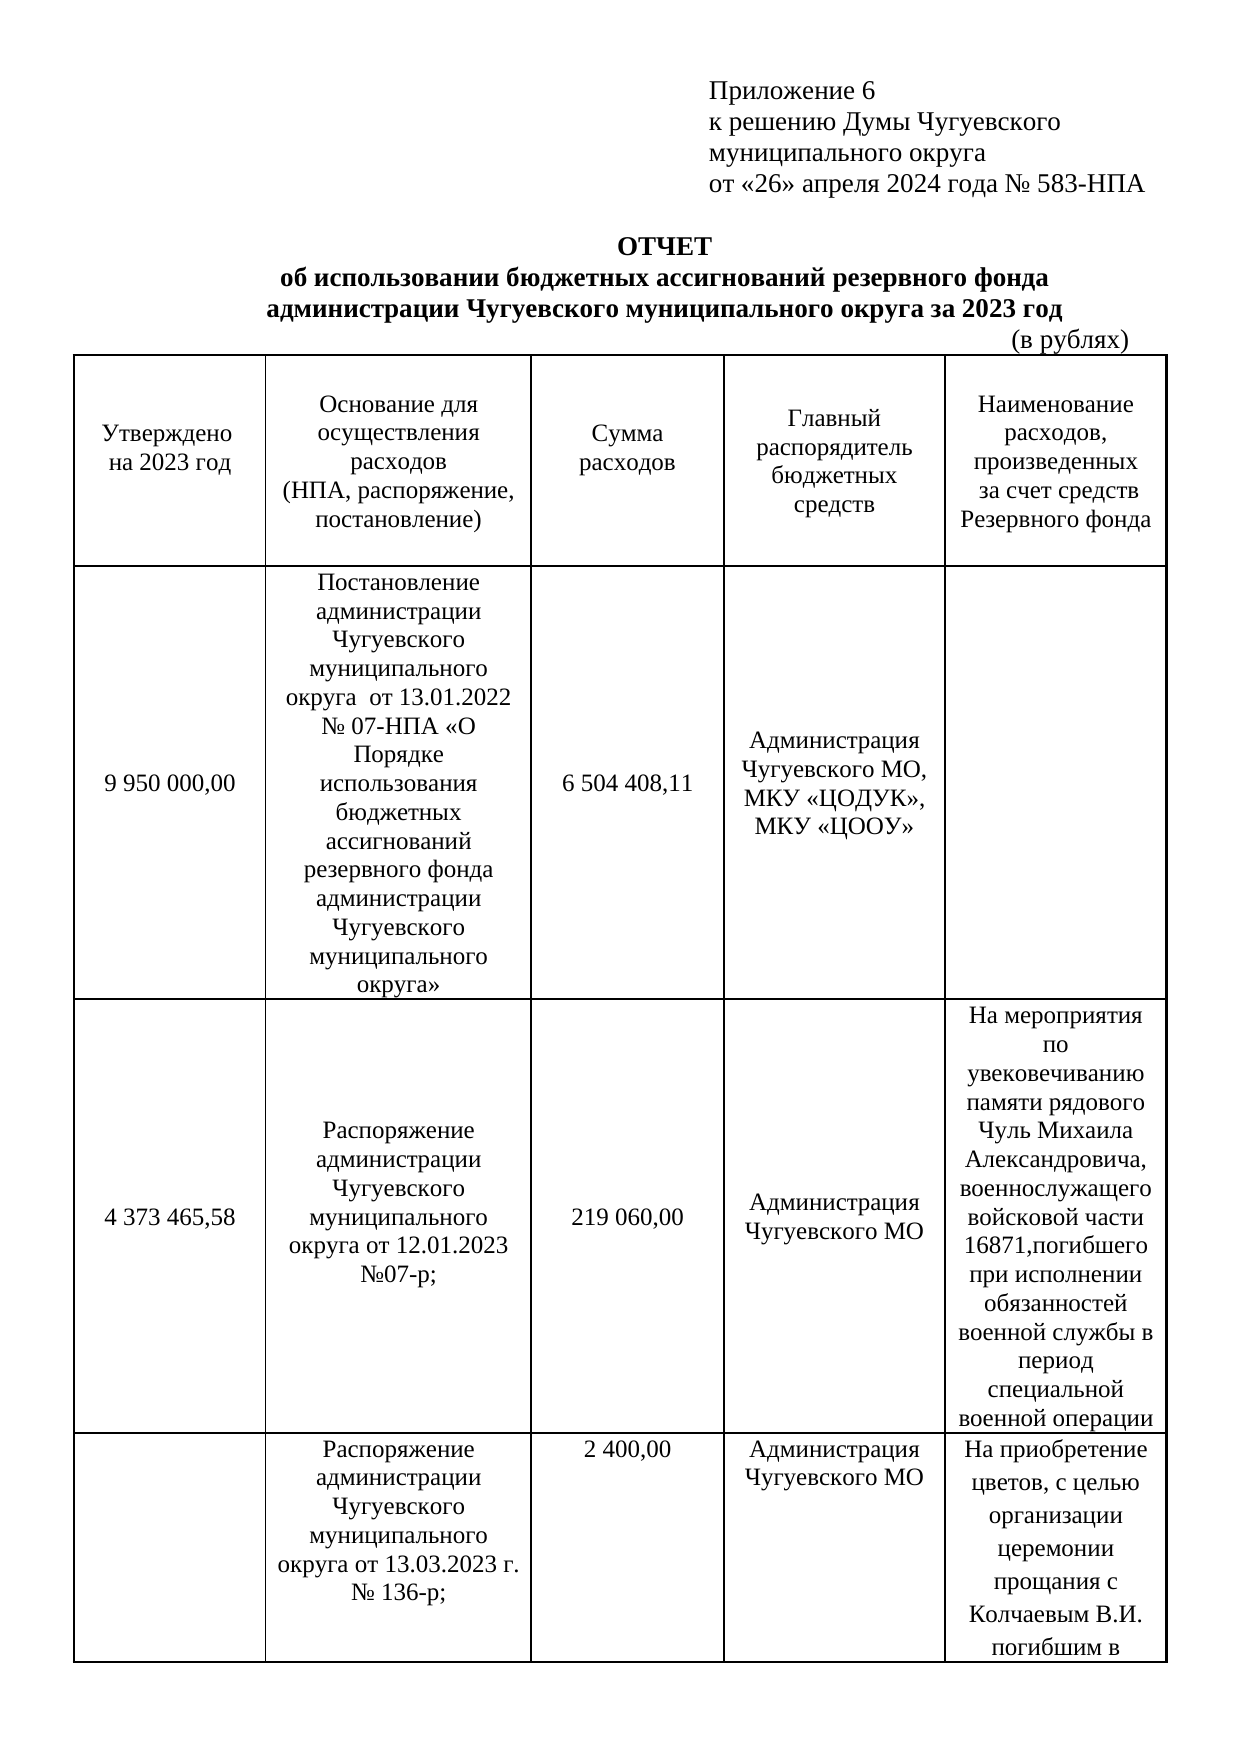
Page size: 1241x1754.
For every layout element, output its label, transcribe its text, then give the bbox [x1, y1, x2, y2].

text (в рублях) [915, 323, 1152, 354]
text к решению Думы Чугуевского [709, 105, 1152, 136]
table_cell Администрация Чугуевского МО [725, 1000, 944, 1432]
table_cell Администрация Чугуевского МО, МКУ «ЦОДУК», МКУ «ЦООУ» [725, 567, 944, 998]
table_header Наименование расходов, произведенных за счет средств Резервного фонда [946, 356, 1165, 565]
table_cell На мероприятия по увековечиванию памяти рядового Чуль Михаила Александровича, военнослужащего войсковой части 16871,погибшего при исполнении обязанностей военной службы в период специальной военной операции [946, 1000, 1165, 1432]
text администрации Чугуевского муниципального округа за 2023 год [177, 292, 1152, 323]
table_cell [725, 1434, 944, 1661]
table_header Основание для осуществления расходов (НПА, распоряжение, постановление) [266, 356, 530, 565]
table_cell Постановление администрации Чугуевского муниципального округа от 13.01.2022 № 07-НПА «О Порядке использования бюджетных ассигнований резервного фонда администрации Чугуевского муниципального округа» [266, 567, 530, 998]
table_cell 4 373 465,58 [75, 1000, 265, 1432]
text муниципального округа [709, 136, 1152, 167]
table_cell 219 060,00 [532, 1000, 723, 1432]
text Приложение 6 [709, 74, 1152, 105]
table_cell 2 400,00 [532, 1434, 723, 1661]
text ОТЧЕТ [177, 229, 1152, 261]
table_cell 9 950 000,00 [75, 567, 265, 998]
table_header Сумма расходов [532, 356, 723, 565]
table_cell [946, 567, 1165, 998]
table_header Главный распорядитель бюджетных средств [725, 356, 944, 565]
text об использовании бюджетных ассигнований резервного фонда [177, 261, 1152, 292]
table_cell Распоряжение администрации Чугуевского муниципального округа от 12.01.2023 №07-р; [266, 1000, 530, 1432]
table_header Утверждено на 2023 год [75, 356, 265, 565]
text от «26» апреля 2024 года № 583-НПА [709, 167, 1152, 198]
table_cell 6 504 408,11 [532, 567, 723, 998]
table_cell [75, 1434, 265, 1661]
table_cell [266, 1434, 530, 1661]
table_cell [946, 1434, 1165, 1661]
